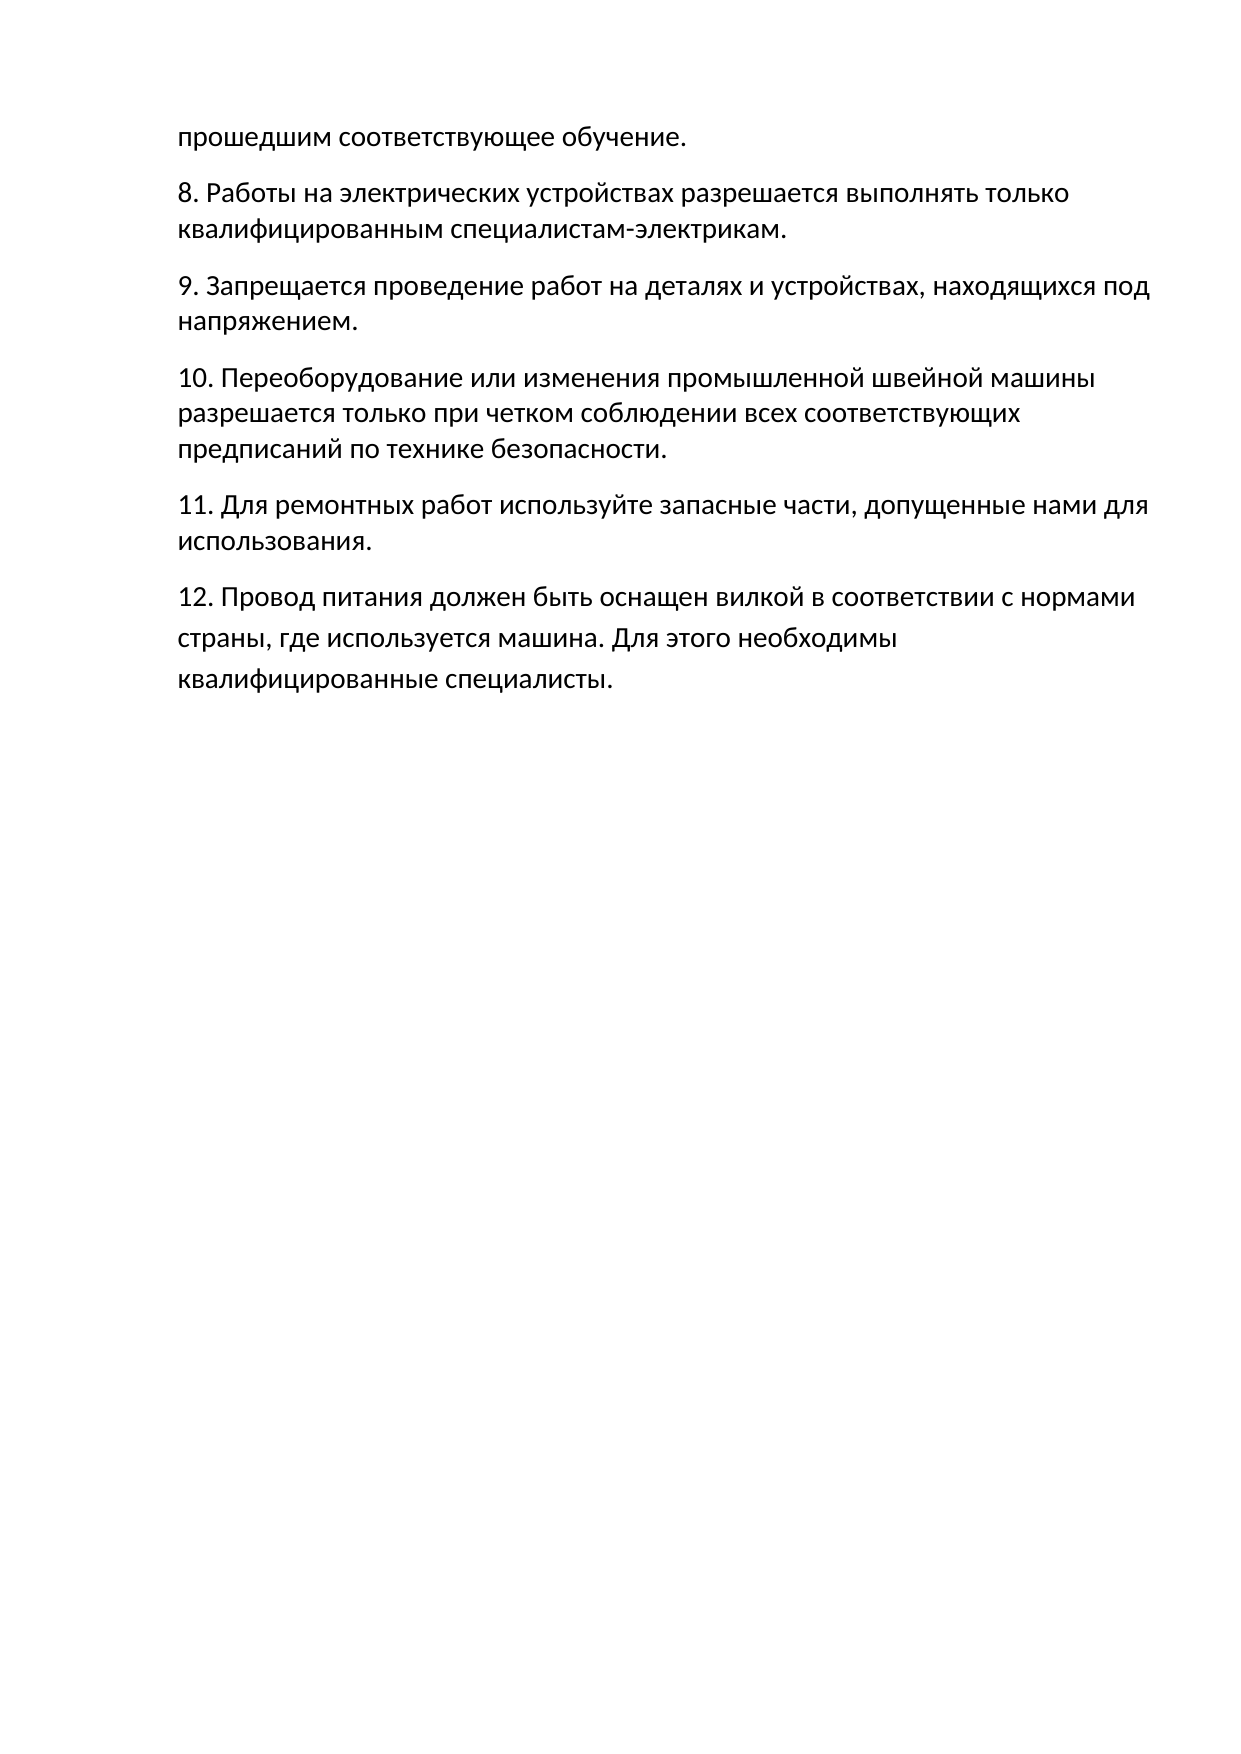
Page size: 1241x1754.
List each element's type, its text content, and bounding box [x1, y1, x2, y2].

text 9. Запрещается проведение работ на деталях и устройствах, находящихся под напряжением. [177, 267, 1152, 338]
text 8. Работы на электрических устройствах разрешается выполнять только квалифицированным специалистам-электрикам. [177, 174, 1152, 246]
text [177, 118, 1152, 154]
text 11. Для ремонтных работ используйте запасные части, допущенные нами для использования. [177, 486, 1152, 558]
text 12. Провод питания должен быть оснащен вилкой в соответствии с нормами страны, где используется машина. Для этого необходимы квалифицированные специалисты. [177, 578, 1152, 696]
text 10. Переоборудование или изменения промышленной швейной машины разрешается только при четком соблюдении всех соответствующих предписаний по технике безопасности. [177, 359, 1152, 466]
